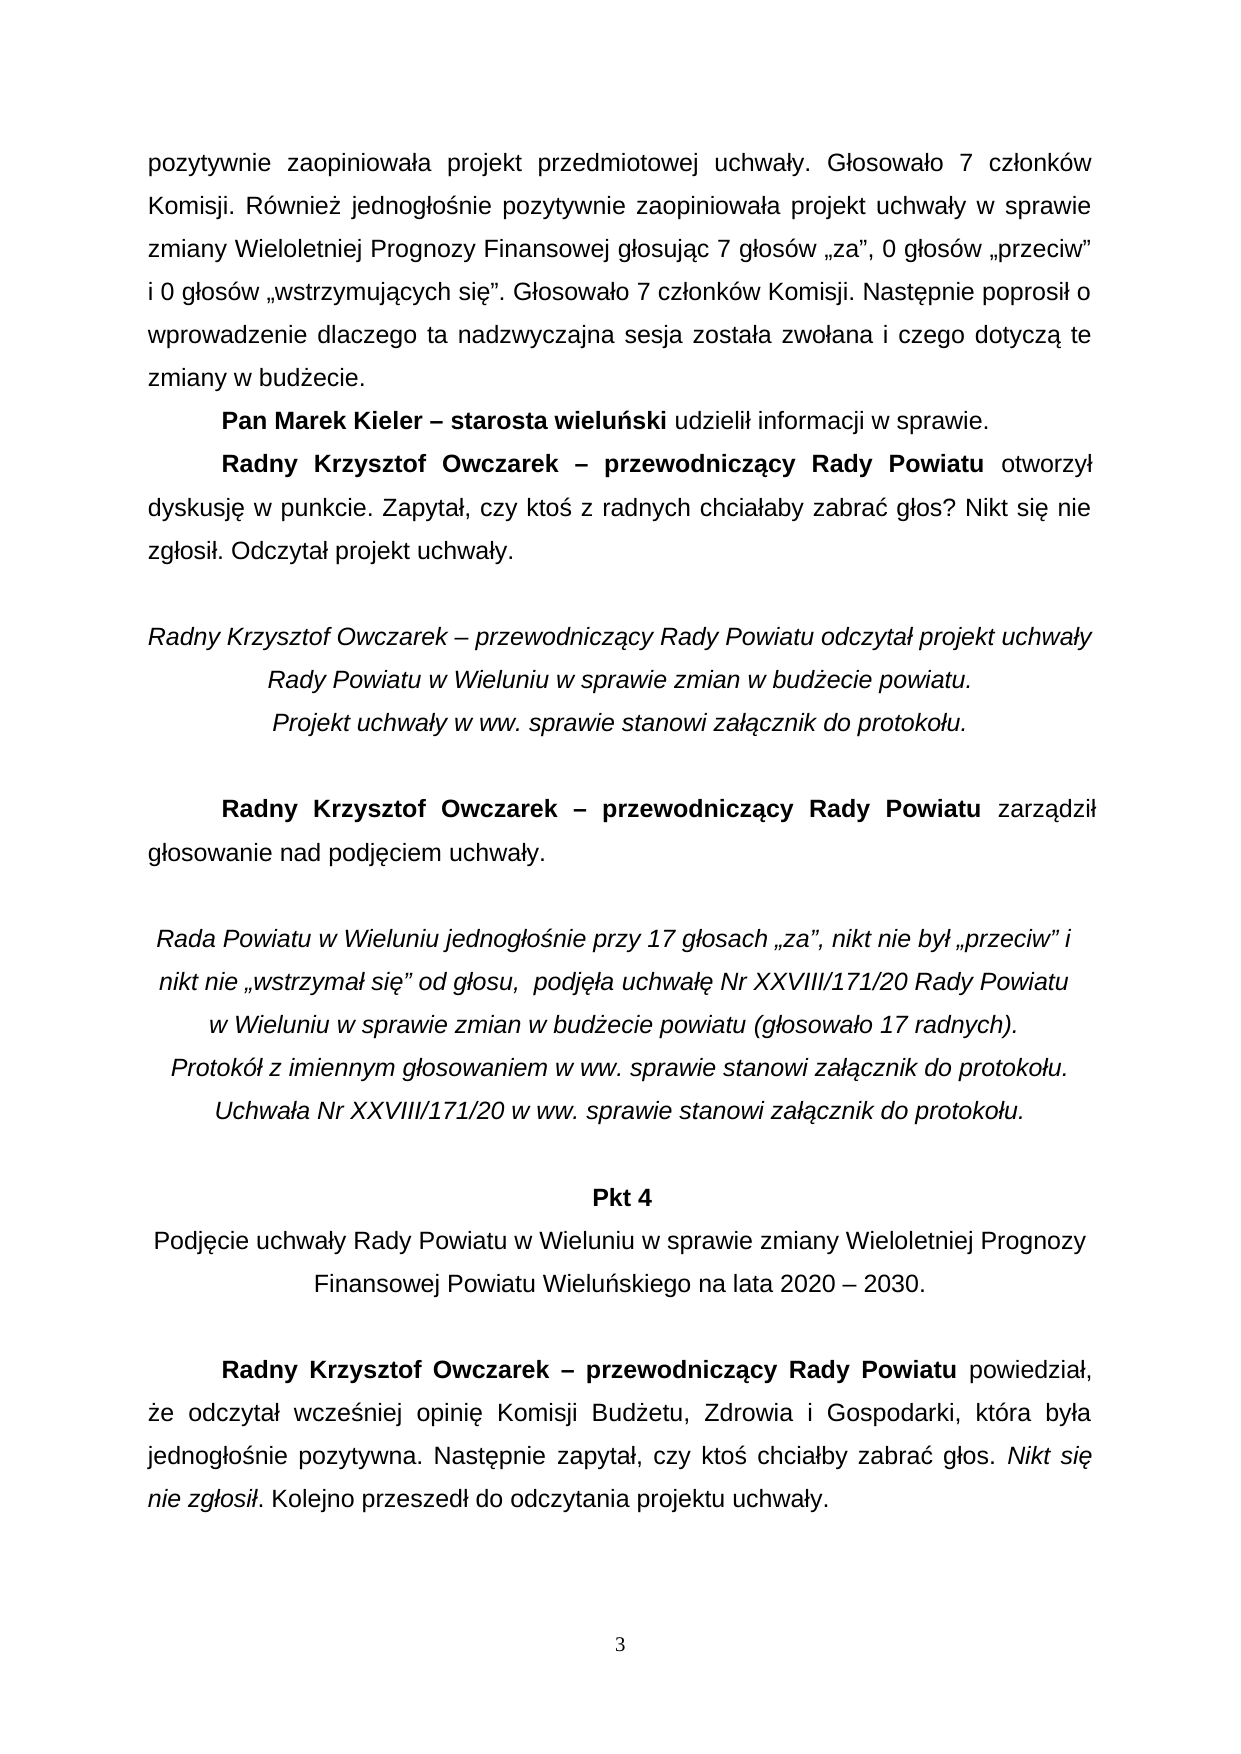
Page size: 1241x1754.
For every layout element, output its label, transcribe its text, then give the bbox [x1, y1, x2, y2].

text Podjęcie uchwały Rady Powiatu w Wieluniu w sprawie zmiany Wieloletniej Prognozy Finansowej Powiatu Wieluńskiego na lata 2020 – 2030. [148, 1226, 1093, 1298]
text Pan Marek Kieler – starosta wieluński udzielił informacji w sprawie. [148, 406, 1093, 435]
text Pkt 4 [148, 1183, 1096, 1211]
text Uchwała Nr XXVIII/171/20 w ww. sprawie stanowi załącznik do protokołu. [148, 1096, 1093, 1125]
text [148, 148, 1093, 392]
text Radny Krzysztof Owczarek – przewodniczący Rady Powiatu odczytał projekt uchwały Rady Powiatu w Wieluniu w sprawie zmian w budżecie powiatu. [148, 622, 1093, 694]
text Radny Krzysztof Owczarek – przewodniczący Rady Powiatu powiedział, że odczytał wcześniej opinię Komisji Budżetu, Zdrowia i Gospodarki, która była jednogłośnie pozytywna. Następnie zapytał, czy ktoś chciałby zabrać głos. Nikt się nie zgłosił. Kolejno przeszedł do odczytania projektu uchwały. [148, 1355, 1093, 1513]
text Radny Krzysztof Owczarek – przewodniczący Rady Powiatu otworzył dyskusję w punkcie. Zapytał, czy ktoś z radnych chciałaby zabrać głos? Nikt się nie zgłosił. Odczytał projekt uchwały. [148, 449, 1093, 564]
text Projekt uchwały w ww. sprawie stanowi załącznik do protokołu. [148, 708, 1093, 737]
text Radny Krzysztof Owczarek – przewodniczący Rady Powiatu zarządził głosowanie nad podjęciem uchwały. [148, 794, 1096, 866]
text Protokół z imiennym głosowaniem w ww. sprawie stanowi załącznik do protokołu. [148, 1053, 1093, 1082]
text Rada Powiatu w Wieluniu jednogłośnie przy 17 głosach „za”, nikt nie był „przeciw” i nikt nie „wstrzymał się” od głosu, podjęła uchwałę Nr XXVIII/171/20 Rady Powiatu w Wieluniu w sprawie zmian w budżecie powiatu (głosowało 17 radnych). [148, 924, 1080, 1039]
